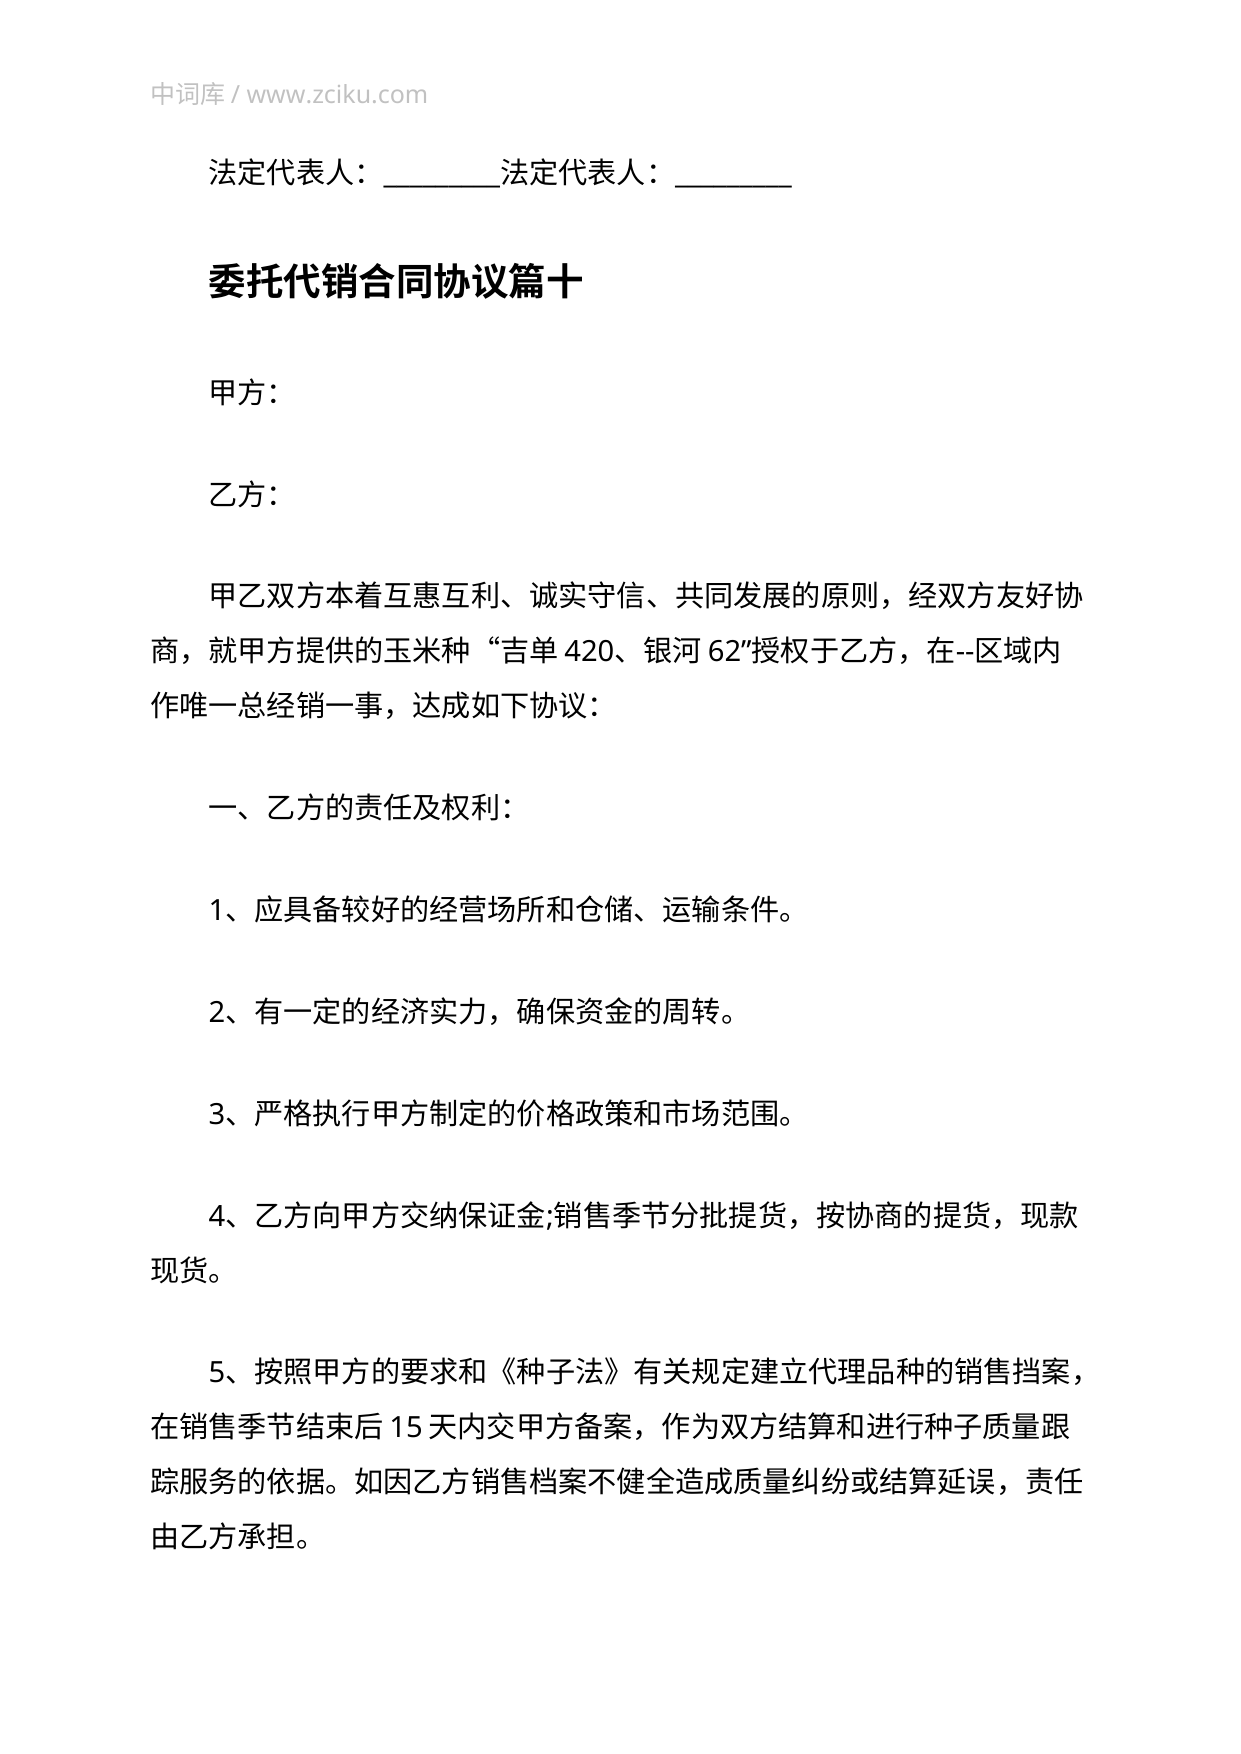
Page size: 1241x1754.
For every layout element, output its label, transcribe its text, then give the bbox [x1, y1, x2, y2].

text 5、按照甲方的要求和《种子法》有关规定建立代理品种的销售挡案，在销售季节结束后15天内交甲方备案，作为双方结算和进行种子质量跟踪服务的依据。如因乙方销售档案不健全造成质量纠纷或结算延误，责任由乙方承担。 [150, 1349, 1090, 1556]
text 甲方： [150, 369, 1090, 412]
text 3、严格执行甲方制定的价格政策和市场范围。 [150, 1090, 1090, 1133]
text 甲乙双方本着互惠互利、诚实守信、共同发展的原则，经双方友好协商，就甲方提供的玉米种“吉单420、银河62”授权于乙方，在--区域内作唯一总经销一事，达成如下协议： [150, 573, 1090, 725]
text 一、乙方的责任及权利： [150, 784, 1090, 827]
text 2、有一定的经济实力，确保资金的周转。 [150, 988, 1090, 1031]
text 4、乙方向甲方交纳保证金;销售季节分批提货，按协商的提货，现款现货。 [150, 1192, 1090, 1289]
text 1、应具备较好的经营场所和仓储、运输条件。 [150, 886, 1090, 929]
text 委托代销合同协议篇十 [150, 252, 1090, 306]
text 法定代表人：_________法定代表人：_________ [150, 150, 1090, 192]
text 乙方： [150, 471, 1090, 513]
